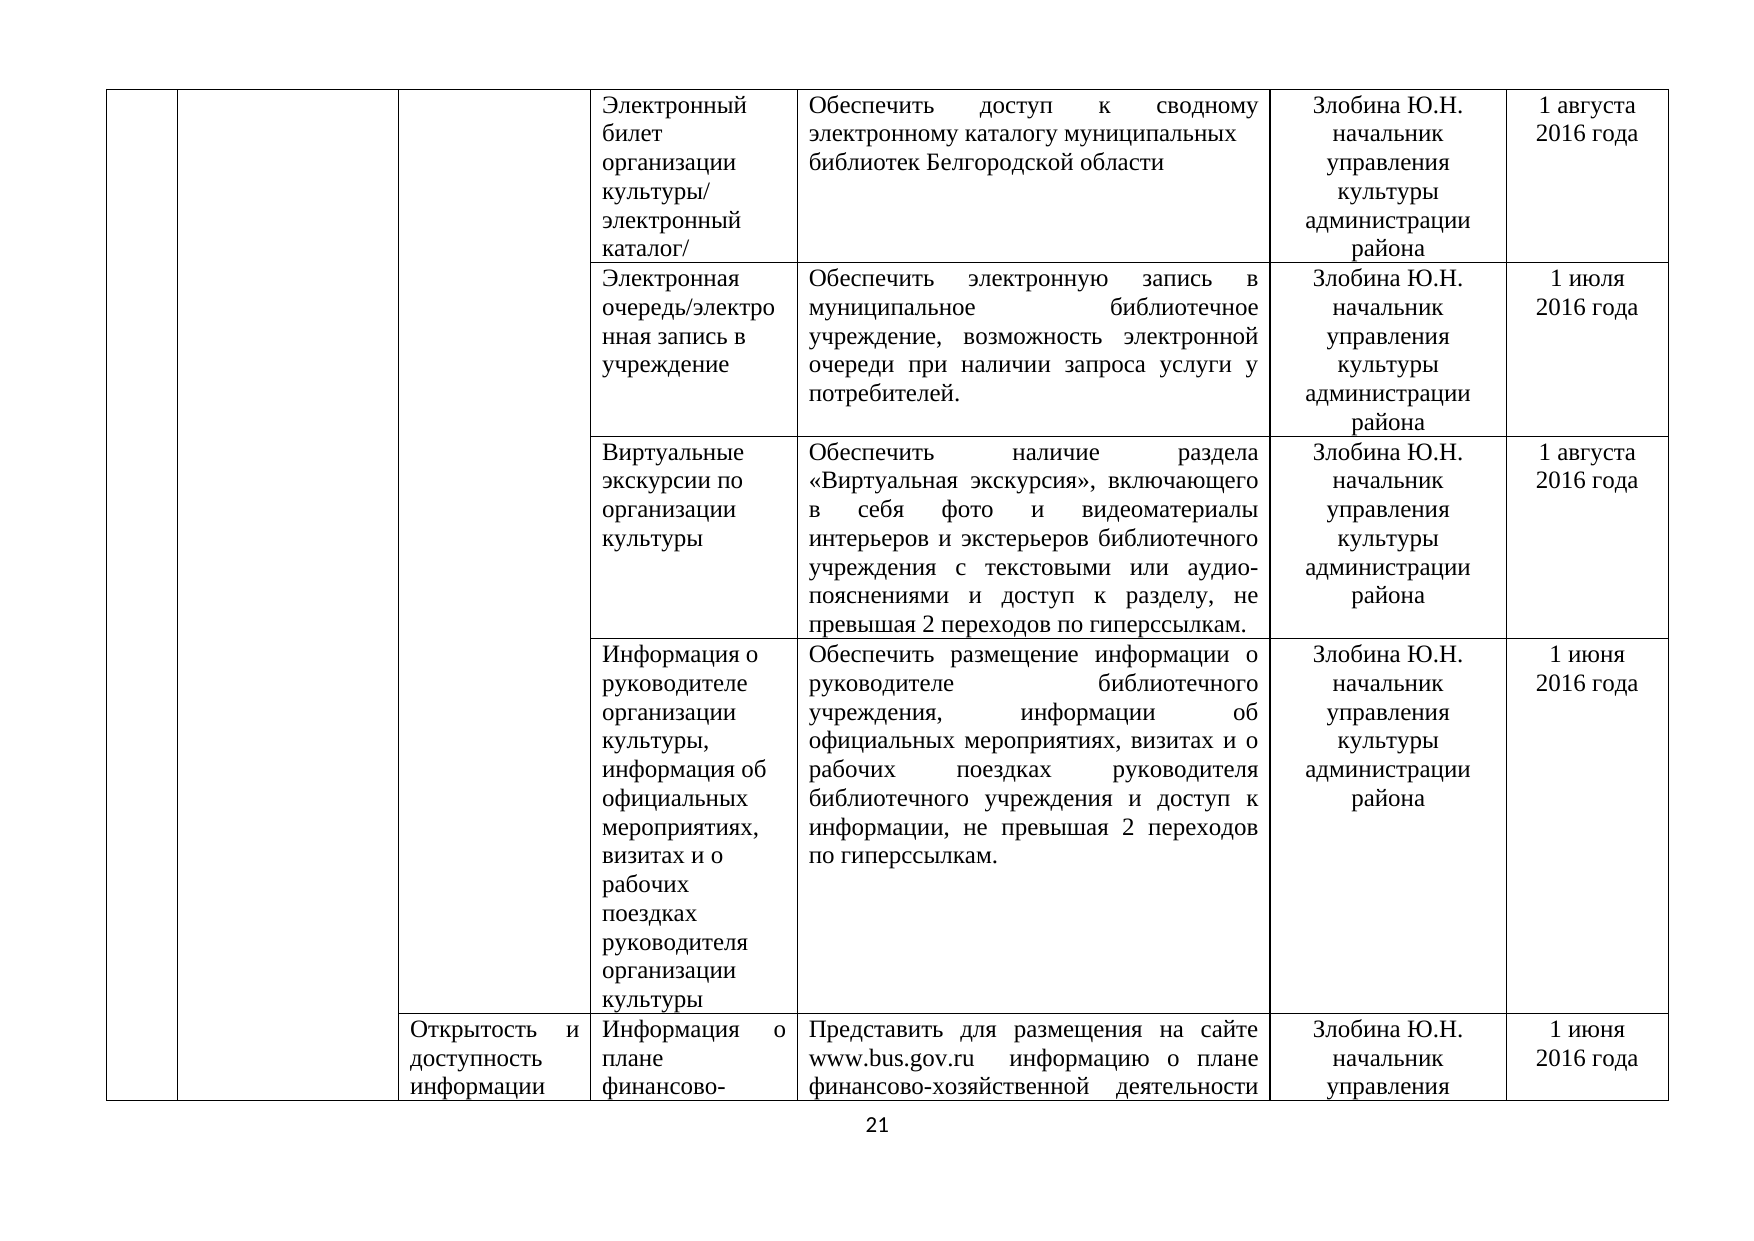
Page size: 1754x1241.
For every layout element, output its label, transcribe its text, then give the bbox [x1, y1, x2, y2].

table_cell Обеспечить наличие раздела «Виртуальная экскурсия», включающего в себя фото и видеоматериалы интерьеров и экстерьеров библиотечного учреждения с текстовыми или аудио-пояснениями и доступ к разделу, не превышая 2 переходов по гиперссылкам. [798, 437, 1269, 638]
table_cell Электронный билет организации культуры/ электронный каталог/ [591, 90, 797, 262]
table_cell 1 августа 2016 года [1507, 90, 1668, 262]
table_cell Электронная очередь/электронная запись в учреждение [591, 263, 797, 436]
table_cell 1 июня 2016 года [1507, 639, 1668, 1013]
table_cell Информация о руководителе организации культуры, информация об официальных мероприятиях, визитах и о рабочих поездках руководителя организации культуры [591, 639, 797, 1013]
table_cell Обеспечить размещение информации о руководителе библиотечного учреждения, информации об официальных мероприятиях, визитах и о рабочих поездках руководителя библиотечного учреждения и доступ к информации, не превышая 2 переходов по гиперссылкам. [798, 639, 1269, 1013]
table_cell Обеспечить доступ к сводному электронному каталогу муниципальных библиотек Белгородской области [798, 90, 1269, 262]
table_cell 1 июля 2016 года [1507, 263, 1668, 436]
table_cell Обеспечить электронную запись в муниципальное библиотечное учреждение, возможность электронной очереди при наличии запроса услуги у потребителей. [798, 263, 1269, 436]
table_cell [591, 1014, 797, 1100]
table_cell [798, 1014, 1269, 1100]
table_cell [399, 1014, 590, 1100]
table_cell Виртуальные экскурсии по организации культуры [591, 437, 797, 638]
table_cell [1271, 1014, 1506, 1100]
table_cell 1 июня 2016 года [1507, 1014, 1668, 1100]
table_cell Злобина Ю.Н. начальник управления культуры администрации района [1271, 437, 1506, 638]
table_cell Злобина Ю.Н. начальник управления культуры администрации района [1271, 639, 1506, 1013]
table_cell 1 августа 2016 года [1507, 437, 1668, 638]
table_cell Злобина Ю.Н. начальник управления культуры администрации района [1271, 263, 1506, 436]
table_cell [1271, 90, 1506, 262]
